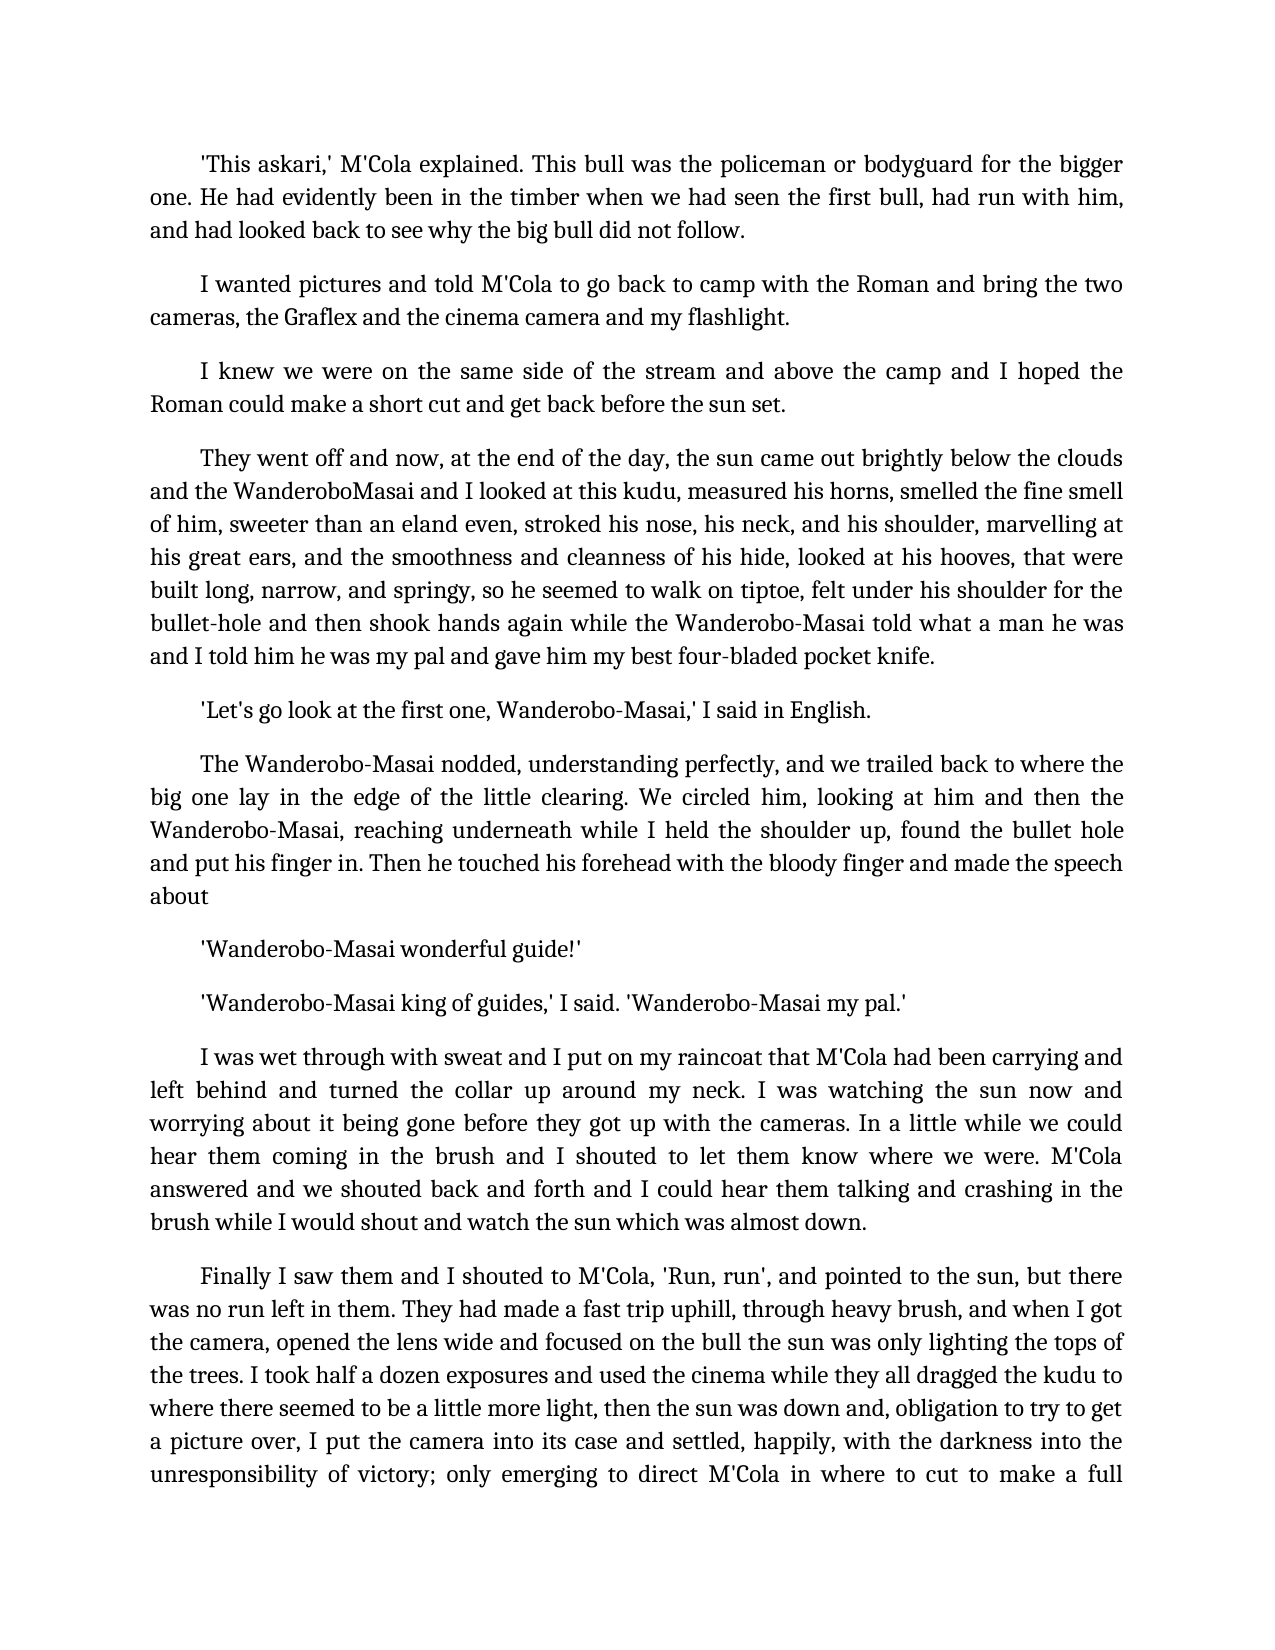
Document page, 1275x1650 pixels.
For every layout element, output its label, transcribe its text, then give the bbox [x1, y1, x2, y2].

text I wanted pictures and told M'Cola to go back to camp with the Roman and bring the two cameras, the Graflex and the cinema camera and my flashlight. [150, 270, 1125, 332]
text They went off and now, at the end of the day, the sun came out brightly below the clouds and the WanderoboMasai and I looked at this kudu, measured his horns, smelled the fine smell of him, sweeter than an eland even, stroked his nose, his neck, and his shoulder, marvelling at his great ears, and the smoothness and cleanness of his hide, looked at his hooves, that were built long, narrow, and springy, so he seemed to walk on tiptoe, felt under his shoulder for the bullet-hole and then shook hands again while the Wanderobo-Masai told what a man he was and I told him he was my pal and gave him my best four-bladed pocket knife. [150, 444, 1125, 671]
text 'Let's go look at the first one, Wanderobo-Masai,' I said in English. [150, 696, 1125, 724]
text The Wanderobo-Masai nodded, understanding perfectly, and we trailed back to where the big one lay in the edge of the little clearing. We circled him, looking at him and then the Wanderobo-Masai, reaching underneath while I held the shoulder up, found the bullet hole and put his finger in. Then he touched his forehead with the bloody finger and made the speech about [150, 749, 1125, 910]
text I knew we were on the same side of the stream and above the camp and I hoped the Roman could make a short cut and get back before the sun set. [150, 357, 1125, 418]
text 'This askari,' M'Cola explained. This bull was the policeman or bodyguard for the bigger one. He had evidently been in the timber when we had seen the first bull, had run with him, and had looked back to see why the big bull did not follow. [150, 150, 1125, 245]
text I was wet through with sweat and I put on my raincoat that M'Cola had been carrying and left behind and turned the collar up around my neck. I was watching the sun now and worrying about it being gone before they got up with the cameras. In a little while we could hear them coming in the brush and I shouted to let them know where we were. M'Cola answered and we shouted back and forth and I could hear them talking and crashing in the brush while I would shout and watch the sun which was almost down. [150, 1043, 1125, 1237]
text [150, 1262, 1125, 1489]
text 'Wanderobo-Masai wonderful guide!' [150, 935, 1125, 964]
text 'Wanderobo-Masai king of guides,' I said. 'Wanderobo-Masai my pal.' [150, 989, 1125, 1018]
